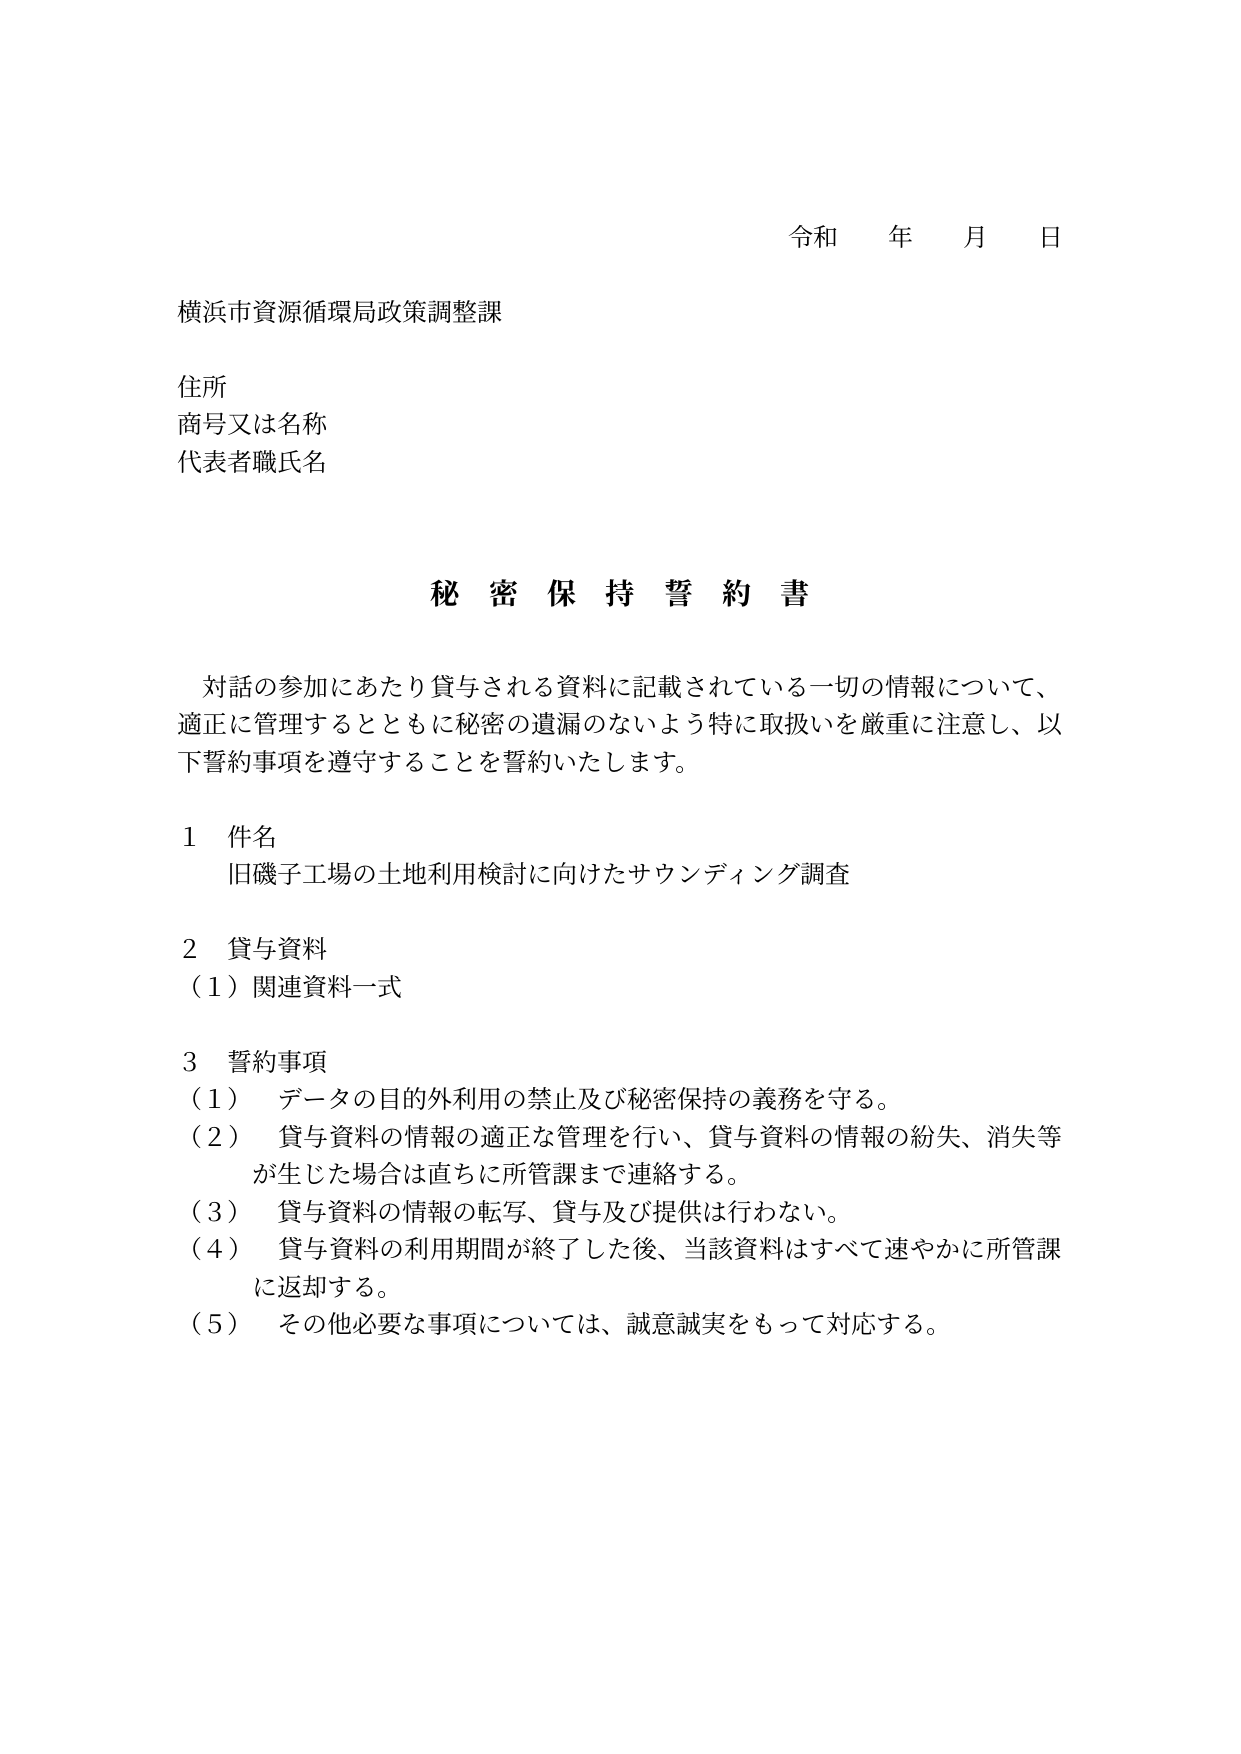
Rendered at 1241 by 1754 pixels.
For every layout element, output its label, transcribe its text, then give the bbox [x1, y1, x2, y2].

text ２ 貸与資料 [177, 929, 1063, 967]
text （３） 貸与資料の情報の転写、貸与及び提供は行わない。 [177, 1192, 1063, 1229]
text 商号又は名称 [177, 404, 1063, 442]
text 横浜市資源循環局政策調整課 [177, 292, 1063, 329]
text ３ 誓約事項 [177, 1042, 1063, 1079]
text 令和 年 月 日 [177, 217, 1063, 254]
text 秘 密 保 持 誓 約 書 [177, 554, 1063, 629]
text （１）関連資料一式 [177, 967, 1063, 1004]
text （４） 貸与資料の利用期間が終了した後、当該資料はすべて速やかに所管課に返却する。 [177, 1229, 1063, 1304]
text 旧磯子工場の土地利用検討に向けたサウンディング調査 [177, 854, 1063, 892]
text 住所 [177, 367, 1063, 404]
text 代表者職氏名 [177, 442, 1063, 479]
text （５） その他必要な事項については、誠意誠実をもって対応する。 [177, 1304, 1063, 1342]
text １ 件名 [177, 817, 1063, 854]
text 対話の参加にあたり貸与される資料に記載されている一切の情報について、適正に管理するとともに秘密の遺漏のないよう特に取扱いを厳重に注意し、以下誓約事項を遵守することを誓約いたします。 [177, 667, 1063, 779]
text （１） データの目的外利用の禁止及び秘密保持の義務を守る。 [177, 1079, 1063, 1117]
text （２） 貸与資料の情報の適正な管理を行い、貸与資料の情報の紛失、消失等が生じた場合は直ちに所管課まで連絡する。 [177, 1117, 1063, 1192]
